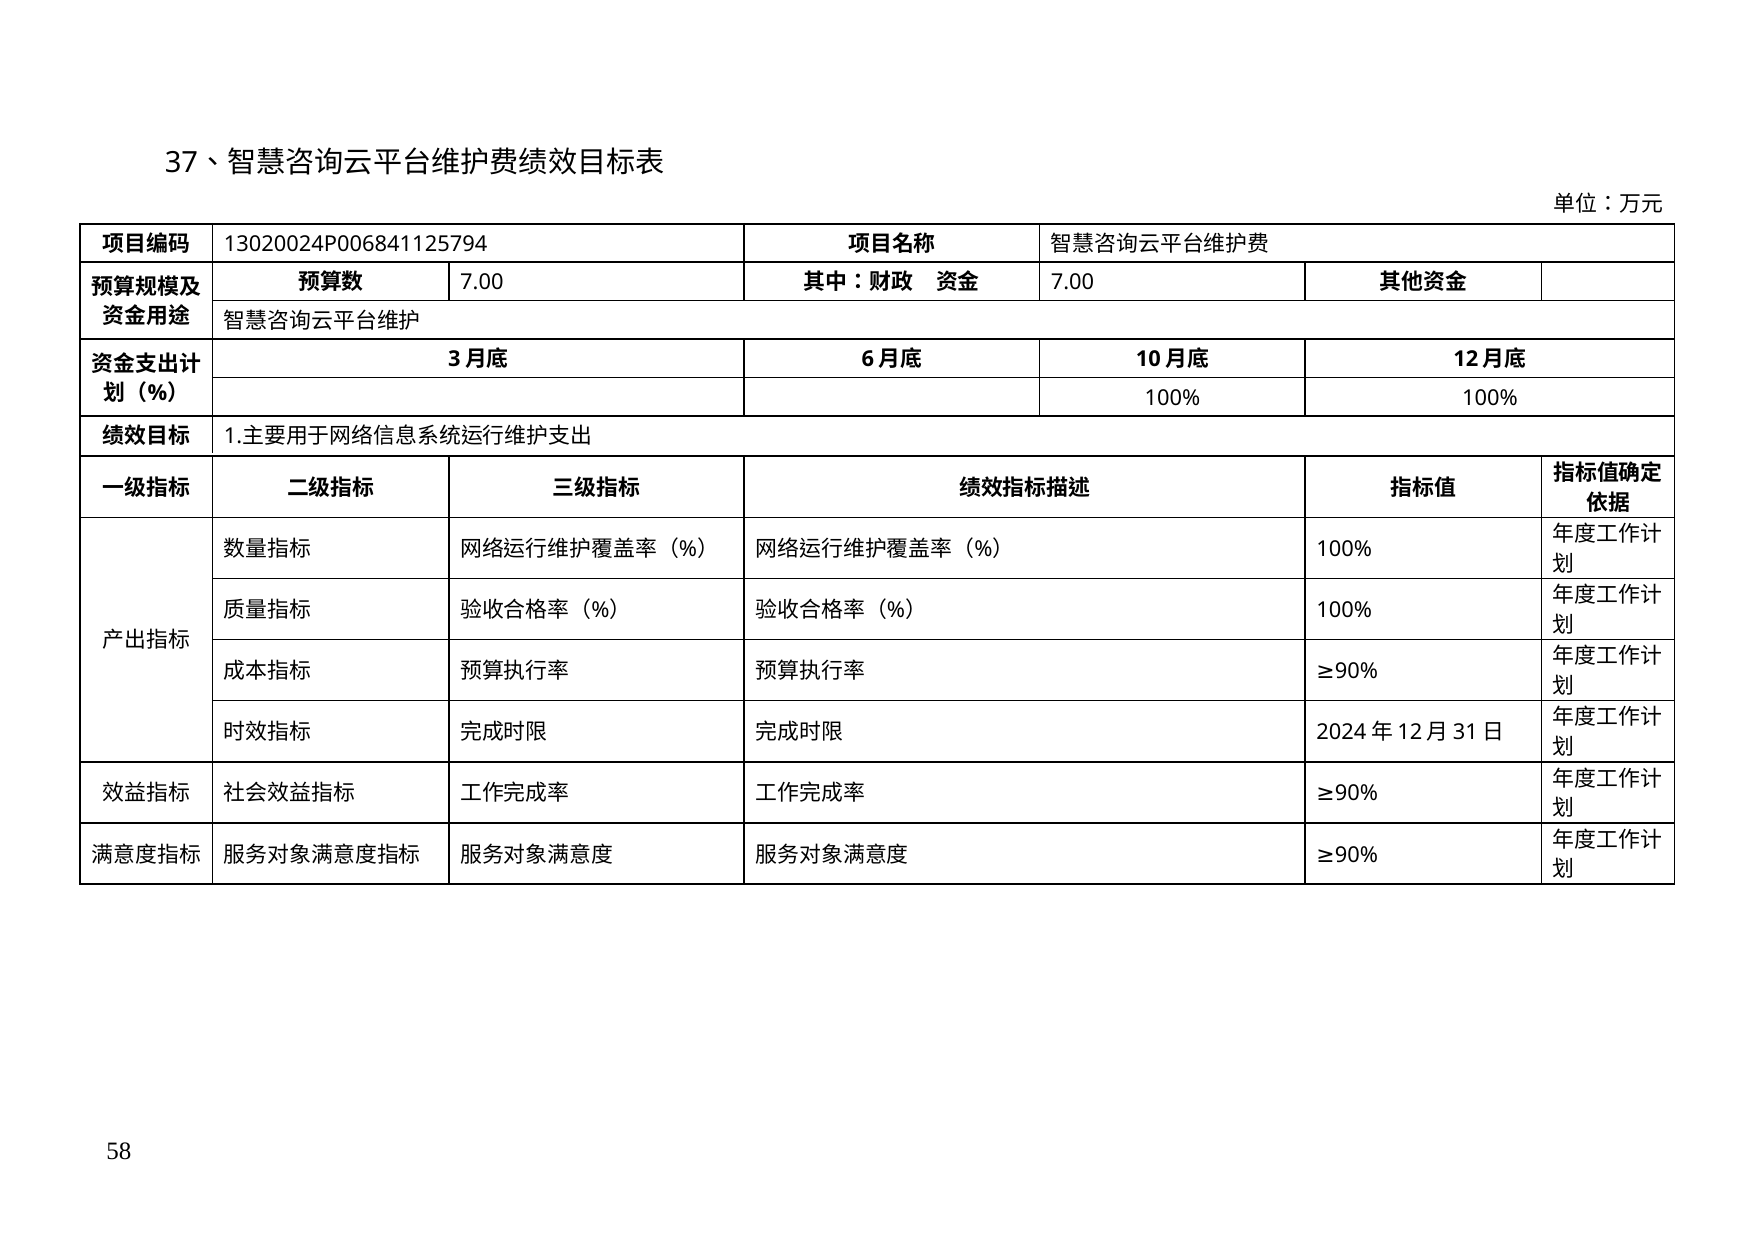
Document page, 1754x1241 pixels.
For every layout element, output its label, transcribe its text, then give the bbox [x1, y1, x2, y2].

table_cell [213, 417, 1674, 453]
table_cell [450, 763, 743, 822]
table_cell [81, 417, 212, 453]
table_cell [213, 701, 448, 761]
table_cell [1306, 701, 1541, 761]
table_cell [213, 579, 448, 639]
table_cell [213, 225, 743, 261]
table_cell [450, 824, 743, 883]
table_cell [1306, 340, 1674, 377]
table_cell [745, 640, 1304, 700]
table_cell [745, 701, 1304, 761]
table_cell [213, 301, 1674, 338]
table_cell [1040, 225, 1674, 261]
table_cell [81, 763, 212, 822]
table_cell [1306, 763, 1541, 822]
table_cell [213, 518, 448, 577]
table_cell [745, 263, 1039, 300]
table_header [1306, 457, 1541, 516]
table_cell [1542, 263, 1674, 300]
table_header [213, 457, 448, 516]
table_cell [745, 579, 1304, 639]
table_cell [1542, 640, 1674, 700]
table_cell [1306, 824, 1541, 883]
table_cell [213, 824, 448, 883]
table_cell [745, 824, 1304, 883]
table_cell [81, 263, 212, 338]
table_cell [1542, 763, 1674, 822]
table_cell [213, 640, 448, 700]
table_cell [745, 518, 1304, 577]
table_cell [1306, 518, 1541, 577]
text 37、智慧咨询云平台维护费绩效目标表 [106, 142, 1648, 181]
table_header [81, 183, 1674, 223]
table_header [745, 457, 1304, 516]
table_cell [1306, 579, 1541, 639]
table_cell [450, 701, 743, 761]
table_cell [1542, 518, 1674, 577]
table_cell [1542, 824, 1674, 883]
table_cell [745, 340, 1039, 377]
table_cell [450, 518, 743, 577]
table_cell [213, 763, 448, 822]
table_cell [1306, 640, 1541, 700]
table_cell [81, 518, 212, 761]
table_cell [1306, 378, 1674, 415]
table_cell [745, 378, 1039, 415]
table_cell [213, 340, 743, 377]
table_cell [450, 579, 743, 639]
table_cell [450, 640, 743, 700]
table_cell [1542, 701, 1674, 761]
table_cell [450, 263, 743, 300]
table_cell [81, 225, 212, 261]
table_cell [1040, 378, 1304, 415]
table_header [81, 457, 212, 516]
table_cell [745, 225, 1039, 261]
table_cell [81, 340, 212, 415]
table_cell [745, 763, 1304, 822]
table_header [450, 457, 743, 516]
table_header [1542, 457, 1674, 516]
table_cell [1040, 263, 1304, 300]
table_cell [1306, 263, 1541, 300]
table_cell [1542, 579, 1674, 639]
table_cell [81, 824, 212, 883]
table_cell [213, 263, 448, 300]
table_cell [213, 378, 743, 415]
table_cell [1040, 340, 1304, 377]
